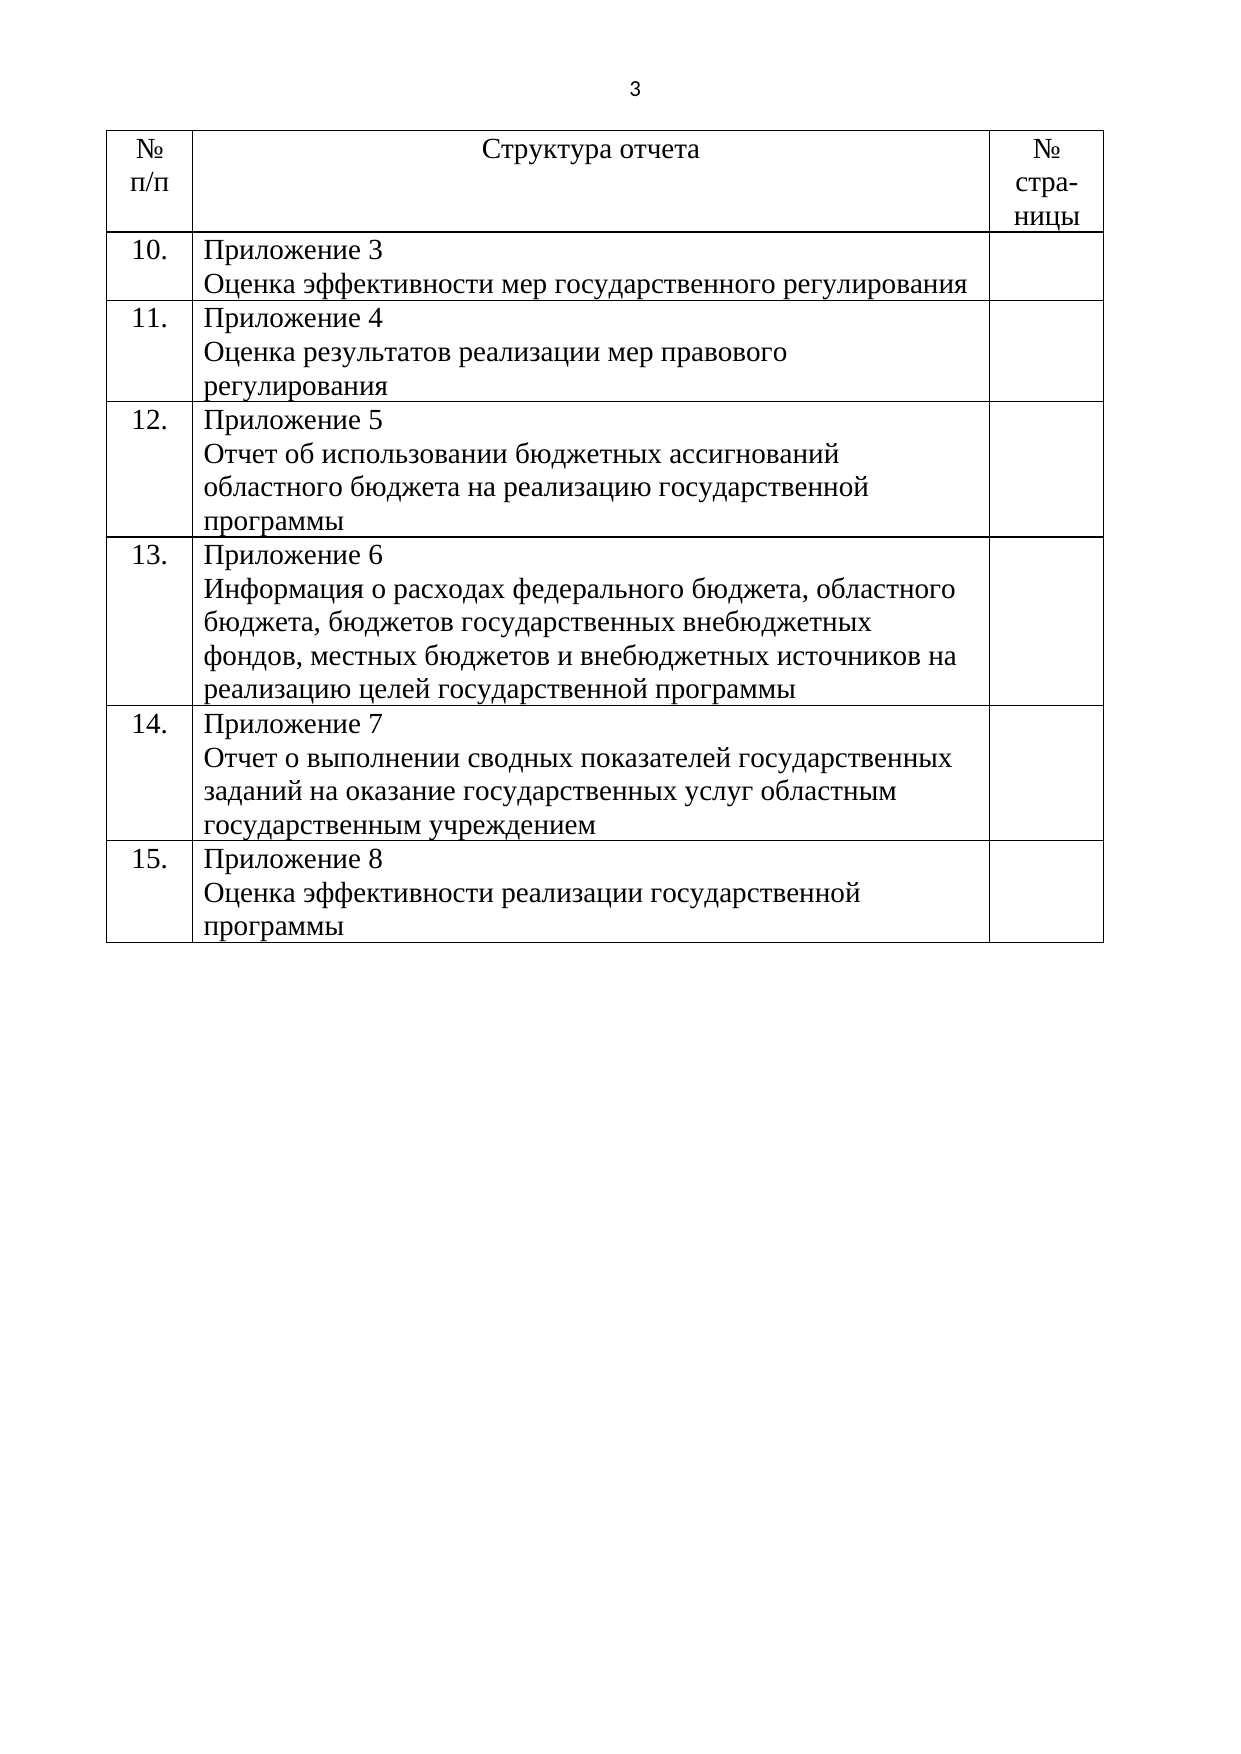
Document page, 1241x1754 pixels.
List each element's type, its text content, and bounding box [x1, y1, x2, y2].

table_cell Приложение 3 Оценка эффективности мер государственного регулирования [193, 233, 989, 299]
table_cell 11. [107, 301, 192, 401]
table_cell 10. [107, 233, 192, 299]
table_cell 14. [107, 706, 192, 840]
table_cell Приложение 5 Отчет об использовании бюджетных ассигнований областного бюджета на реализацию государственной программы [193, 402, 989, 536]
table_cell [990, 402, 1103, 536]
table_cell Приложение 6 Информация о расходах федерального бюджета, областного бюджета, бюджетов государственных внебюджетных фондов, местных бюджетов и внебюджетных источников на реализацию целей государственной программы [193, 538, 989, 705]
table_cell 12. [107, 402, 192, 536]
table_cell Приложение 4 Оценка результатов реализации мер правового регулирования [193, 301, 989, 401]
table_cell № п/п [107, 131, 192, 231]
table_cell Приложение 7 Отчет о выполнении сводных показателей государственных заданий на оказание государственных услуг областным государственным учреждением [193, 706, 989, 840]
table_cell [990, 233, 1103, 299]
table_cell № стра-ницы [990, 131, 1103, 231]
table_cell 13. [107, 538, 192, 705]
table_cell Структура отчета [193, 131, 989, 231]
table_cell Приложение 8 Оценка эффективности реализации государственной программы [193, 841, 989, 942]
table_cell [990, 706, 1103, 840]
table_cell 15. [107, 841, 192, 942]
table_cell [990, 538, 1103, 705]
table_cell [990, 301, 1103, 401]
table_cell [990, 841, 1103, 942]
